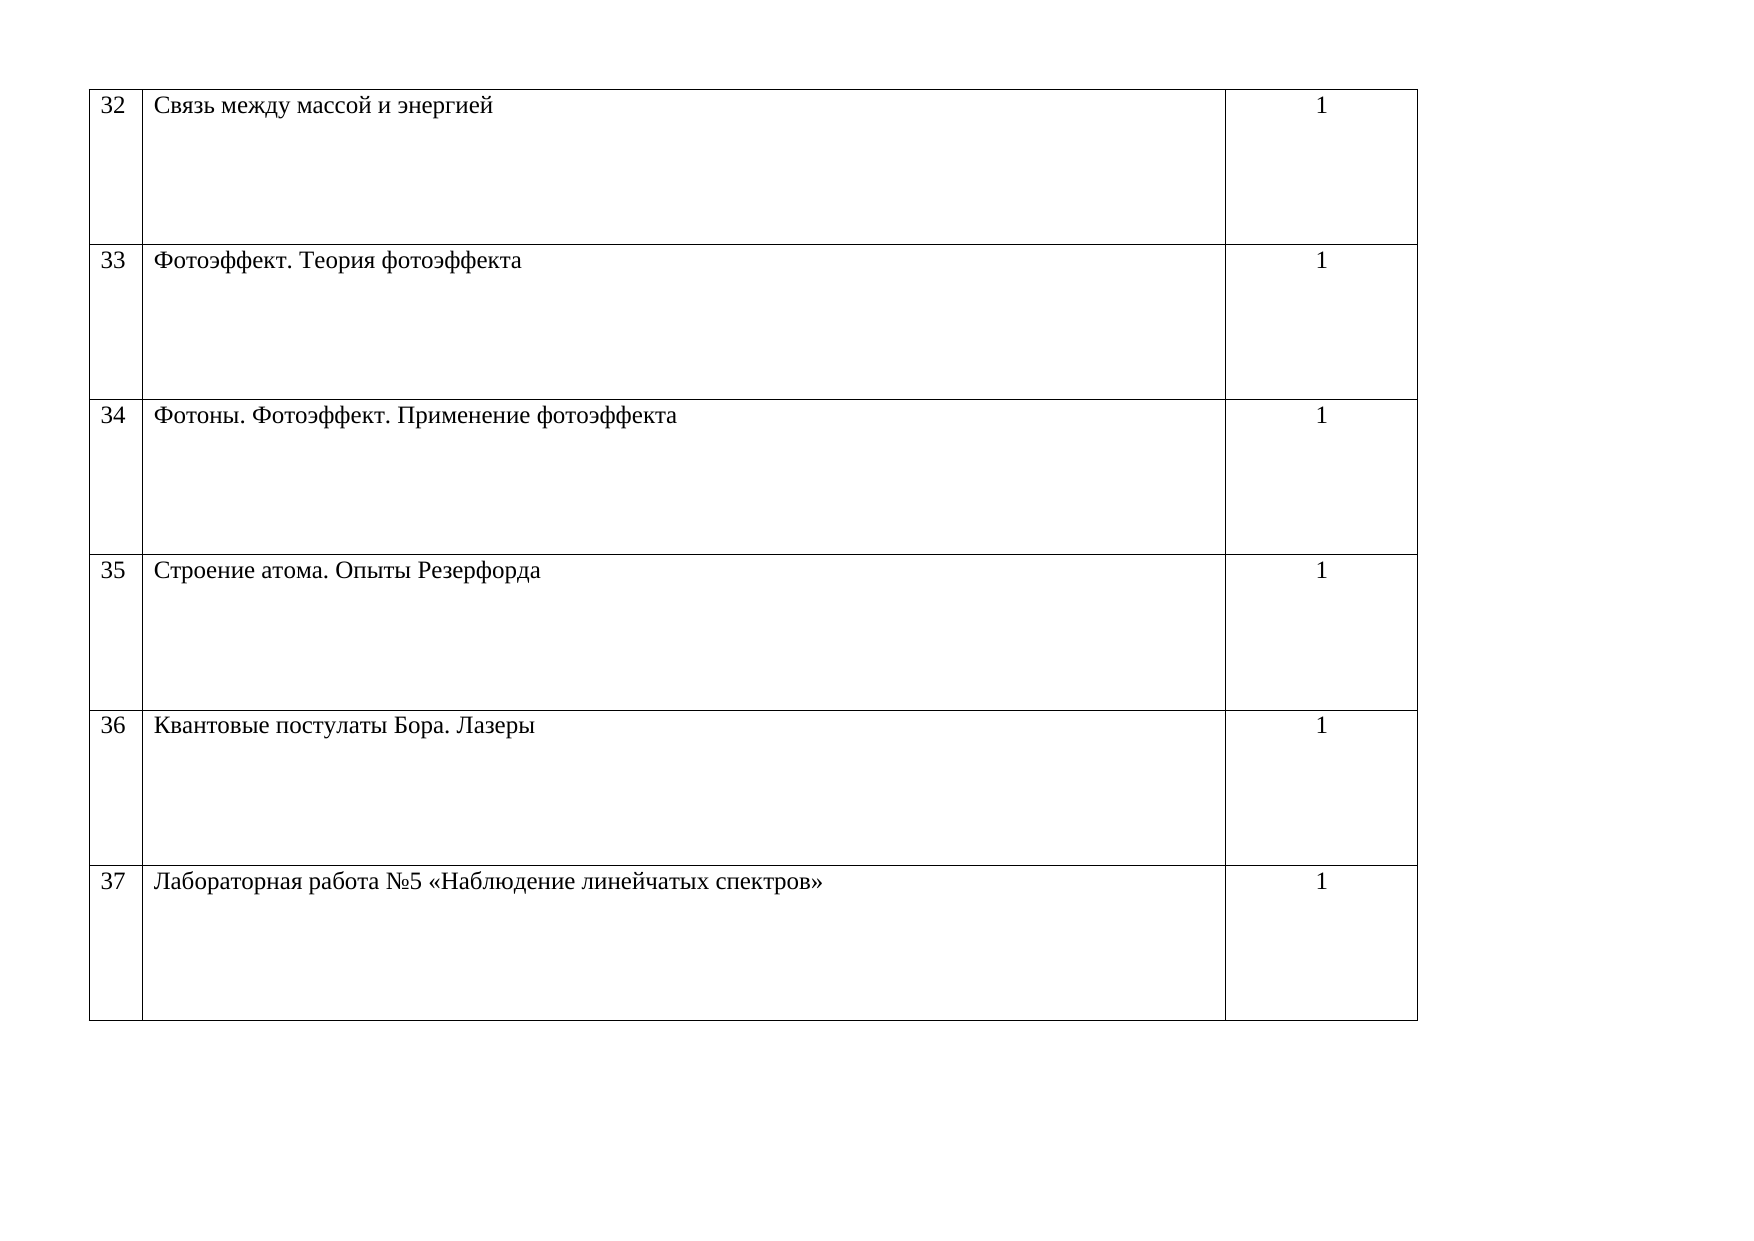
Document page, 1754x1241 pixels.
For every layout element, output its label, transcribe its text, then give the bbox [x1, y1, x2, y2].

table_cell 1 [1226, 866, 1417, 1020]
table_cell Фотоны. Фотоэффект. Применение фотоэффекта [143, 400, 1225, 554]
table_cell 35 [90, 555, 142, 709]
table_cell 1 [1226, 555, 1417, 709]
table_cell Квантовые постулаты Бора. Лазеры [143, 711, 1225, 865]
table_cell 33 [90, 245, 142, 399]
table_cell 37 [90, 866, 142, 1020]
table_cell 1 [1226, 90, 1417, 244]
table_cell Связь между массой и энергией [143, 90, 1225, 244]
table_cell 1 [1226, 400, 1417, 554]
table_cell Лабораторная работа №5 «Наблюдение линейчатых спектров» [143, 866, 1225, 1020]
table_cell Строение атома. Опыты Резерфорда [143, 555, 1225, 709]
table_cell 36 [90, 711, 142, 865]
table_cell Фотоэффект. Теория фотоэффекта [143, 245, 1225, 399]
table_cell 1 [1226, 245, 1417, 399]
table_cell 32 [90, 90, 142, 244]
table_cell 34 [90, 400, 142, 554]
table_cell 1 [1226, 711, 1417, 865]
